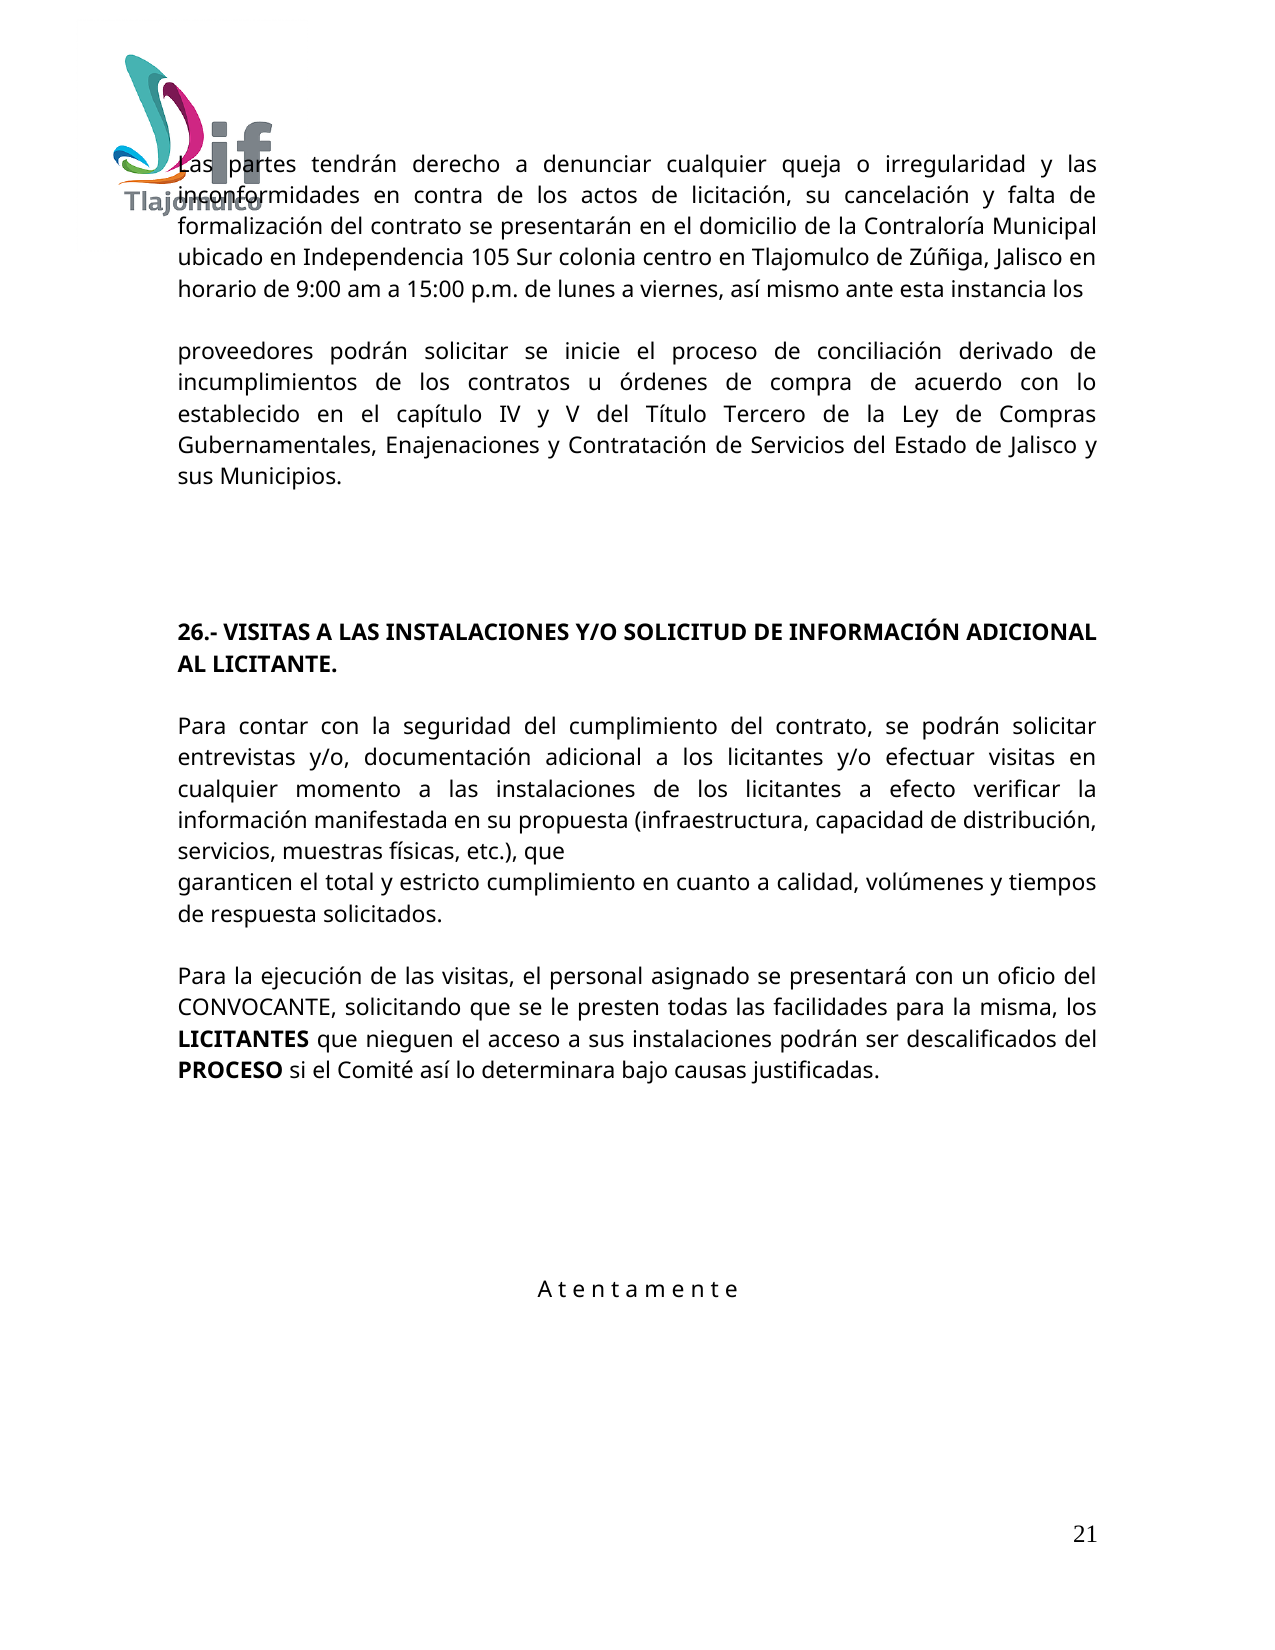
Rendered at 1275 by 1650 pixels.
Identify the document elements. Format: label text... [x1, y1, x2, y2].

text A t e n t a m e n t e [177, 1273, 1098, 1304]
text 26.- VISITAS A LAS INSTALACIONES Y/O SOLICITUD DE INFORMACIÓN ADICIONAL AL LICITANTE. [177, 616, 1098, 679]
text Las partes tendrán derecho a denunciar cualquier queja o irregularidad y las inconformidades en contra de los actos de licitación, su cancelación y falta de formalización del contrato se presentarán en el domicilio de la Contraloría Municipal ubicado en Independencia 105 Sur colonia centro en Tlajomulco de Zúñiga, Jalisco en horario de 9:00 am a 15:00 p.m. de lunes a viernes, así mismo ante esta instancia los [177, 148, 1098, 304]
picture [75, 19, 309, 252]
text proveedores podrán solicitar se inicie el proceso de conciliación derivado de incumplimientos de los contratos u órdenes de compra de acuerdo con lo establecido en el capítulo IV y V del Título Tercero de la Ley de Compras Gubernamentales, Enajenaciones y Contratación de Servicios del Estado de Jalisco y sus Municipios. [177, 335, 1098, 491]
text Para contar con la seguridad del cumplimiento del contrato, se podrán solicitar entrevistas y/o, documentación adicional a los licitantes y/o efectuar visitas en cualquier momento a las instalaciones de los licitantes a efecto verificar la información manifestada en su propuesta (infraestructura, capacidad de distribución, servicios, muestras físicas, etc.), que [177, 710, 1098, 866]
text Para la ejecución de las visitas, el personal asignado se presentará con un oficio del CONVOCANTE, solicitando que se le presten todas las facilidades para la misma, los LICITANTES que nieguen el acceso a sus instalaciones podrán ser descalificados del PROCESO si el Comité así lo determinara bajo causas justificadas. [177, 960, 1098, 1085]
text garanticen el total y estricto cumplimiento en cuanto a calidad, volúmenes y tiempos de respuesta solicitados. [177, 866, 1098, 929]
